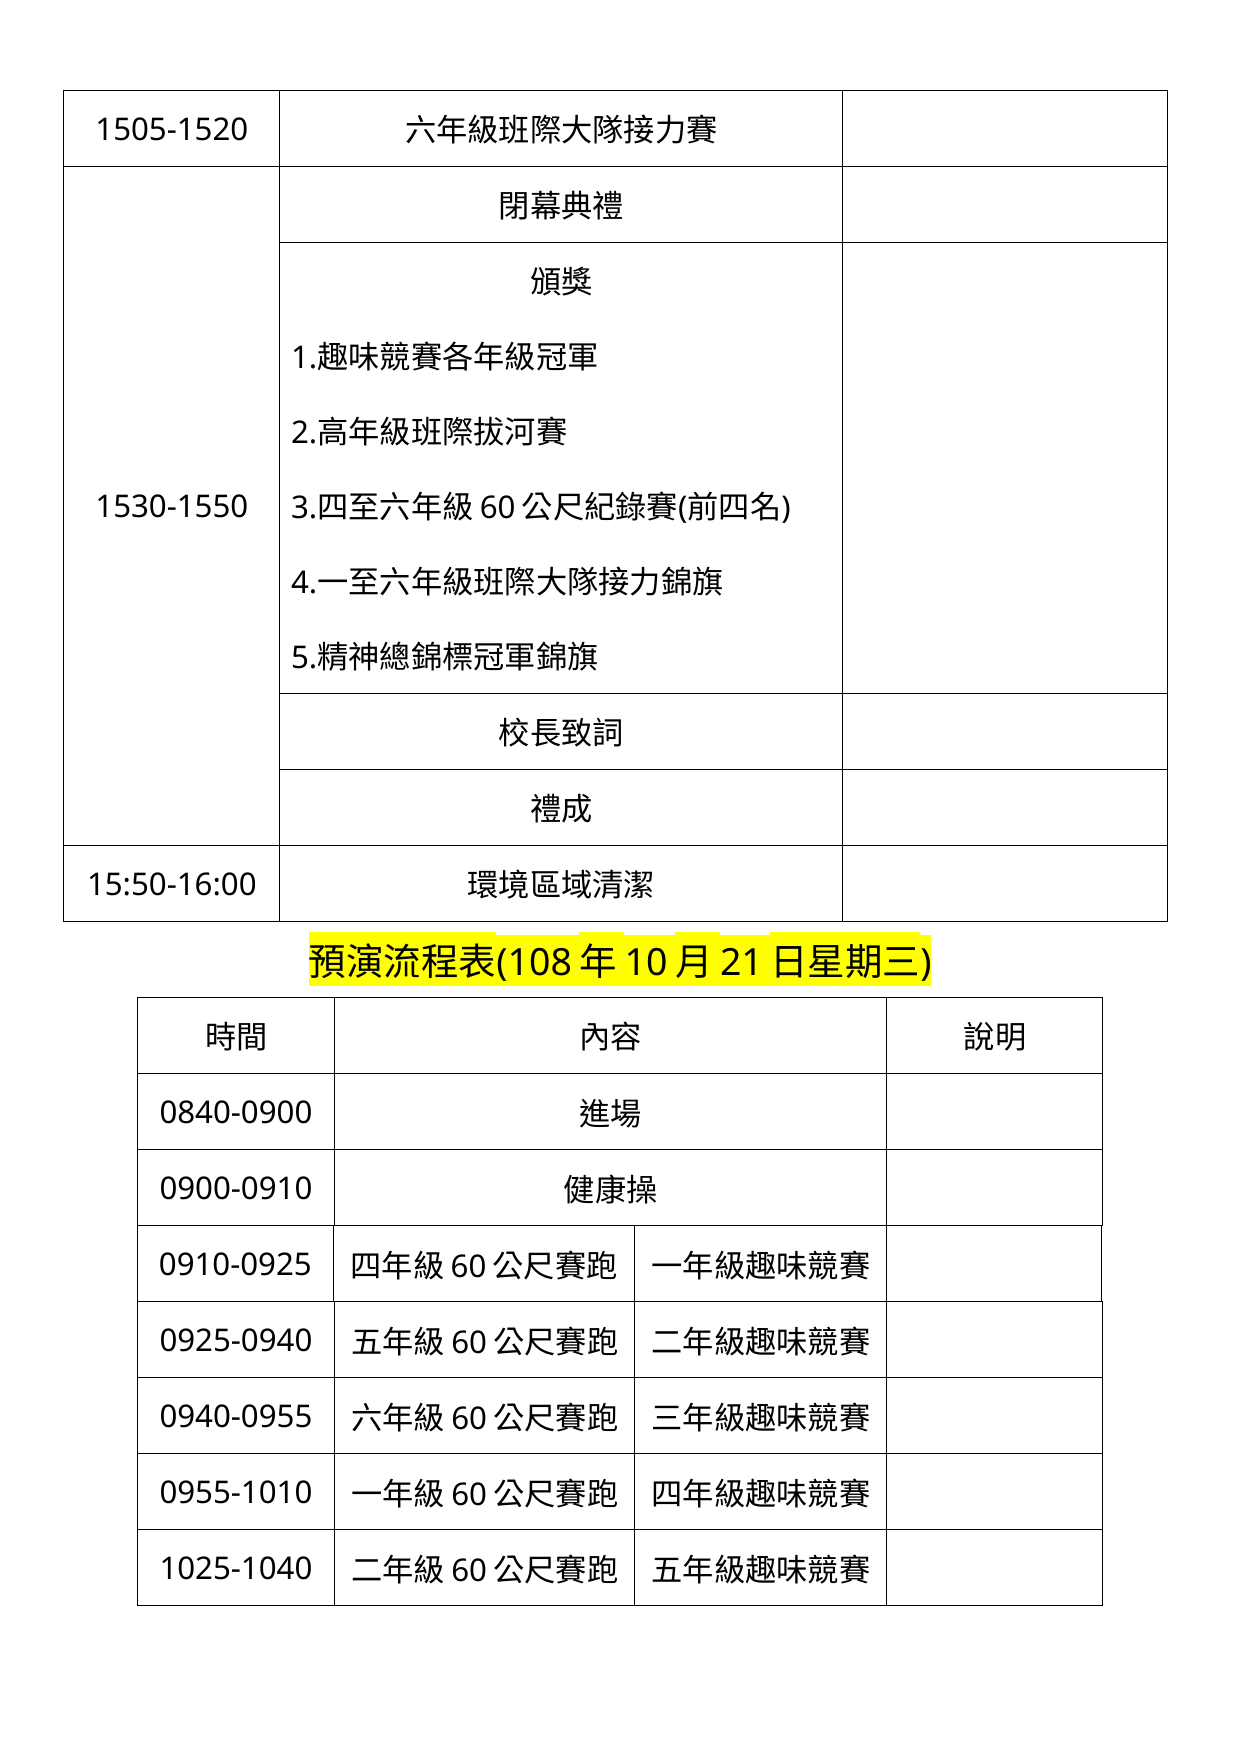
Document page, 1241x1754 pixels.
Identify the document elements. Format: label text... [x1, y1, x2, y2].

table_cell [843, 770, 1167, 845]
table_cell 五年級趣味競賽 [635, 1530, 886, 1605]
table_cell 健康操 [335, 1150, 886, 1225]
table_cell [887, 1454, 1102, 1529]
table_cell 環境區域清潔 [280, 846, 842, 921]
table_cell 0910-0925 [138, 1226, 333, 1301]
table_cell [843, 846, 1167, 921]
text 預演流程表(108年10月21日星期三) [75, 922, 1165, 997]
table_cell 15:50-16:00 [64, 846, 279, 921]
table_cell 1025-1040 [138, 1530, 334, 1605]
table_cell 0840-0900 [138, 1074, 334, 1149]
table_cell [843, 694, 1167, 769]
table_cell [887, 1530, 1102, 1605]
table_header 時間 [138, 998, 334, 1073]
table_cell 0940-0955 [138, 1378, 334, 1453]
table_cell 六年級班際大隊接力賽 [280, 91, 842, 166]
table_cell 一年級趣味競賽 [635, 1226, 886, 1301]
table_cell [887, 1302, 1102, 1377]
table_cell [843, 167, 1167, 242]
table_cell 三年級趣味競賽 [635, 1378, 886, 1453]
table_cell [843, 243, 1167, 693]
table_cell 一年級60公尺賽跑 [335, 1454, 634, 1529]
table_cell 0925-0940 [138, 1302, 334, 1377]
table_cell 六年級60公尺賽跑 [335, 1378, 634, 1453]
table_cell 頒獎 1.趣味競賽各年級冠軍 2.高年級班際拔河賽 3.四至六年級60公尺紀錄賽(前四名) 4.一至六年級班際大隊接力錦旗 5.精神總錦標冠軍錦旗 [280, 243, 842, 693]
table_cell 四年級60公尺賽跑 [334, 1226, 634, 1301]
table_cell 1505-1520 [64, 91, 279, 166]
table_cell 0900-0910 [138, 1150, 334, 1225]
table_cell 四年級趣味競賽 [635, 1454, 886, 1529]
table_cell [887, 1150, 1102, 1225]
table_cell [887, 1226, 1101, 1301]
table_cell [887, 1074, 1102, 1149]
table_cell 進場 [335, 1074, 886, 1149]
table_cell 二年級60公尺賽跑 [335, 1530, 634, 1605]
table_cell 0955-1010 [138, 1454, 334, 1529]
table_cell 閉幕典禮 [280, 167, 842, 242]
table_cell 禮成 [280, 770, 842, 845]
table_cell 校長致詞 [280, 694, 842, 769]
table_cell [843, 91, 1167, 166]
table_cell 二年級趣味競賽 [635, 1302, 886, 1377]
table_header 內容 [335, 998, 886, 1073]
table_cell [887, 1378, 1102, 1453]
table_cell 五年級60公尺賽跑 [335, 1302, 634, 1377]
table_header 說明 [887, 998, 1102, 1073]
table_cell 1530-1550 [64, 167, 279, 845]
